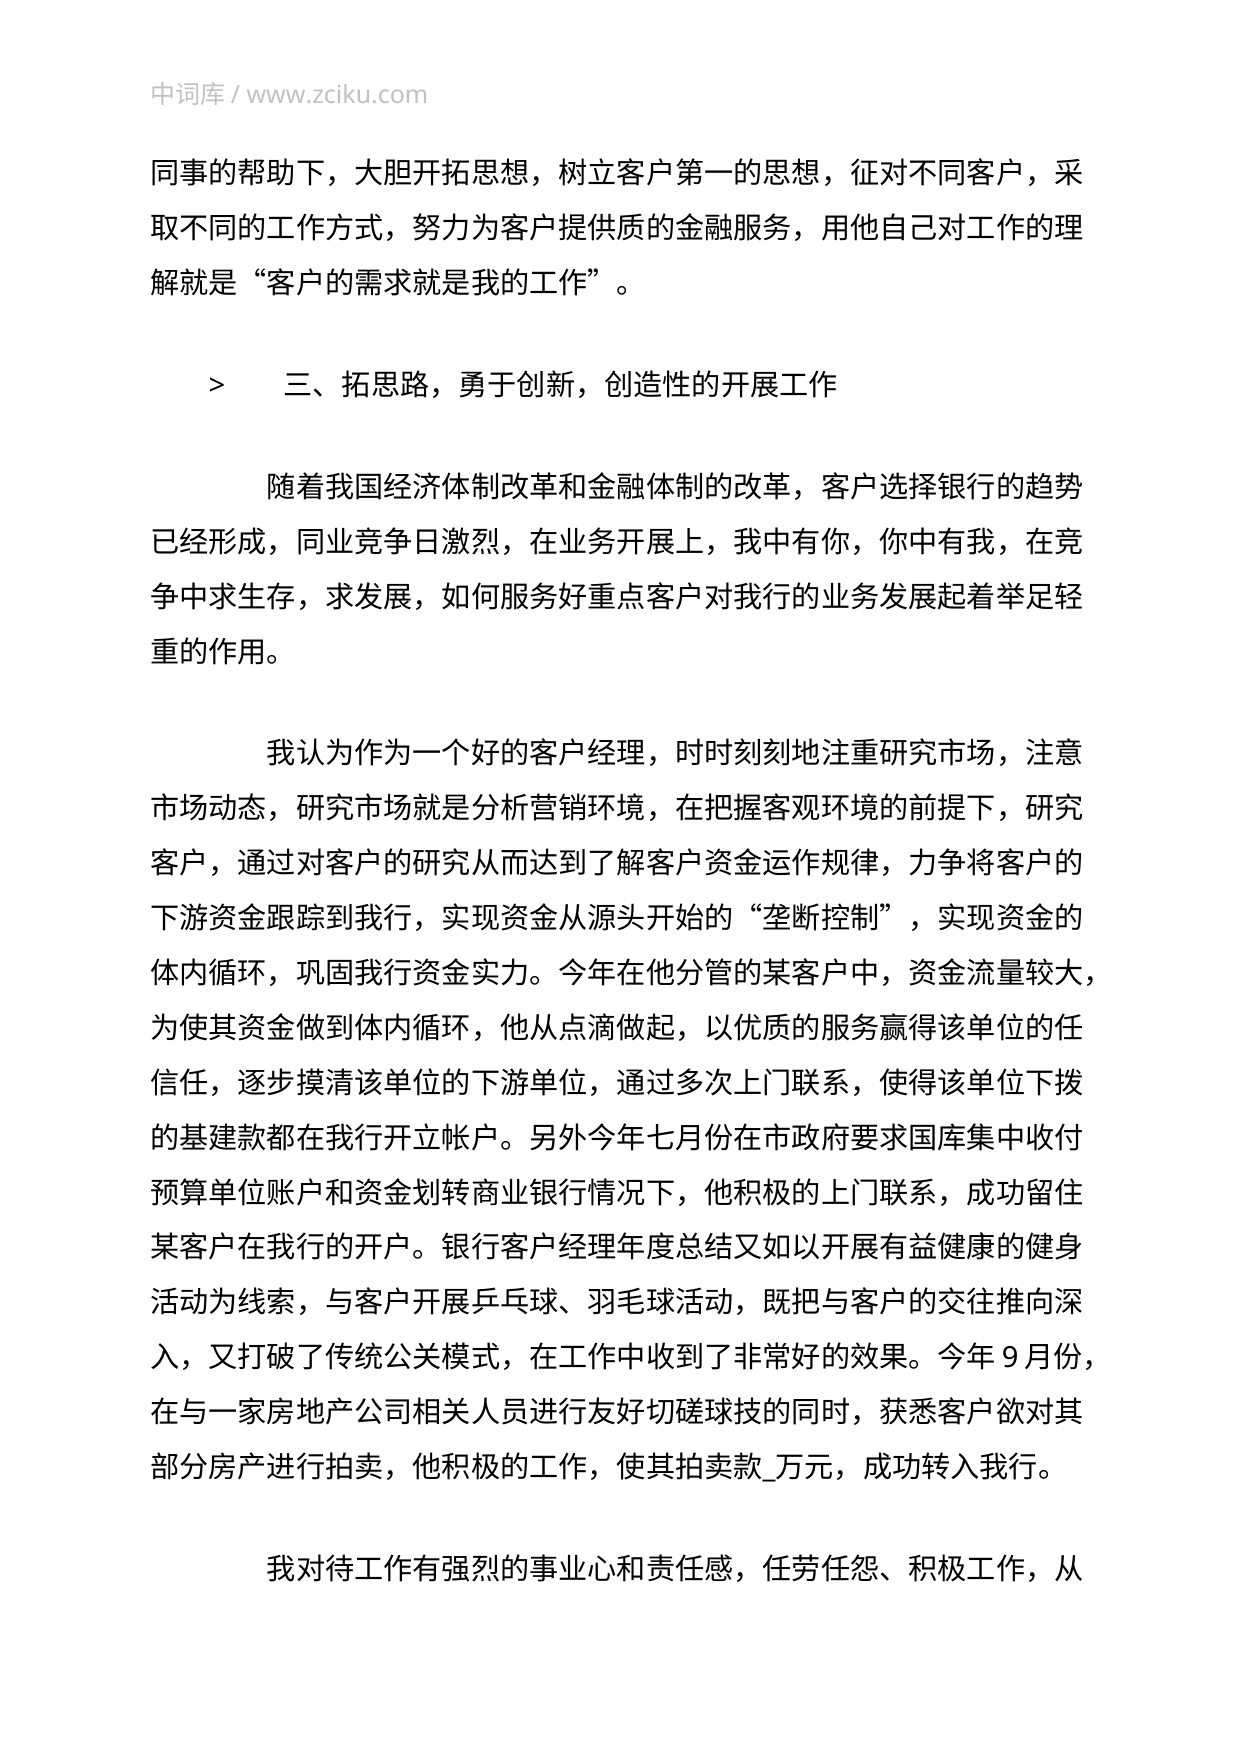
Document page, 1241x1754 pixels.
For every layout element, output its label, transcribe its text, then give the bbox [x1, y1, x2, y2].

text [150, 1546, 1090, 1588]
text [150, 150, 1090, 302]
text 随着我国经济体制改革和金融体制的改革，客户选择银行的趋势已经形成，同业竞争日激烈，在业务开展上，我中有你，你中有我，在竞争中求生存，求发展，如何服务好重点客户对我行的业务发展起着举足轻重的作用。 [150, 463, 1090, 671]
text > 三、拓思路，勇于创新，创造性的开展工作 [150, 362, 1090, 404]
text 我认为作为一个好的客户经理，时时刻刻地注重研究市场，注意市场动态，研究市场就是分析营销环境，在把握客观环境的前提下，研究客户，通过对客户的研究从而达到了解客户资金运作规律，力争将客户的下游资金跟踪到我行，实现资金从源头开始的“垄断控制”，实现资金的体内循环，巩固我行资金实力。今年在他分管的某客户中，资金流量较大，为使其资金做到体内循环，他从点滴做起，以优质的服务赢得该单位的任信任，逐步摸清该单位的下游单位，通过多次上门联系，使得该单位下拨的基建款都在我行开立帐户。另外今年七月份在市政府要求国库集中收付预算单位账户和资金划转商业银行情况下，他积极的上门联系，成功留住某客户在我行的开户。银行客户经理年度总结又如以开展有益健康的健身活动为线索，与客户开展乒乓球、羽毛球活动，既把与客户的交往推向深入，又打破了传统公关模式，在工作中收到了非常好的效果。今年9月份，在与一家房地产公司相关人员进行友好切磋球技的同时，获悉客户欲对其部分房产进行拍卖，他积极的工作，使其拍卖款_万元，成功转入我行。 [150, 730, 1090, 1486]
